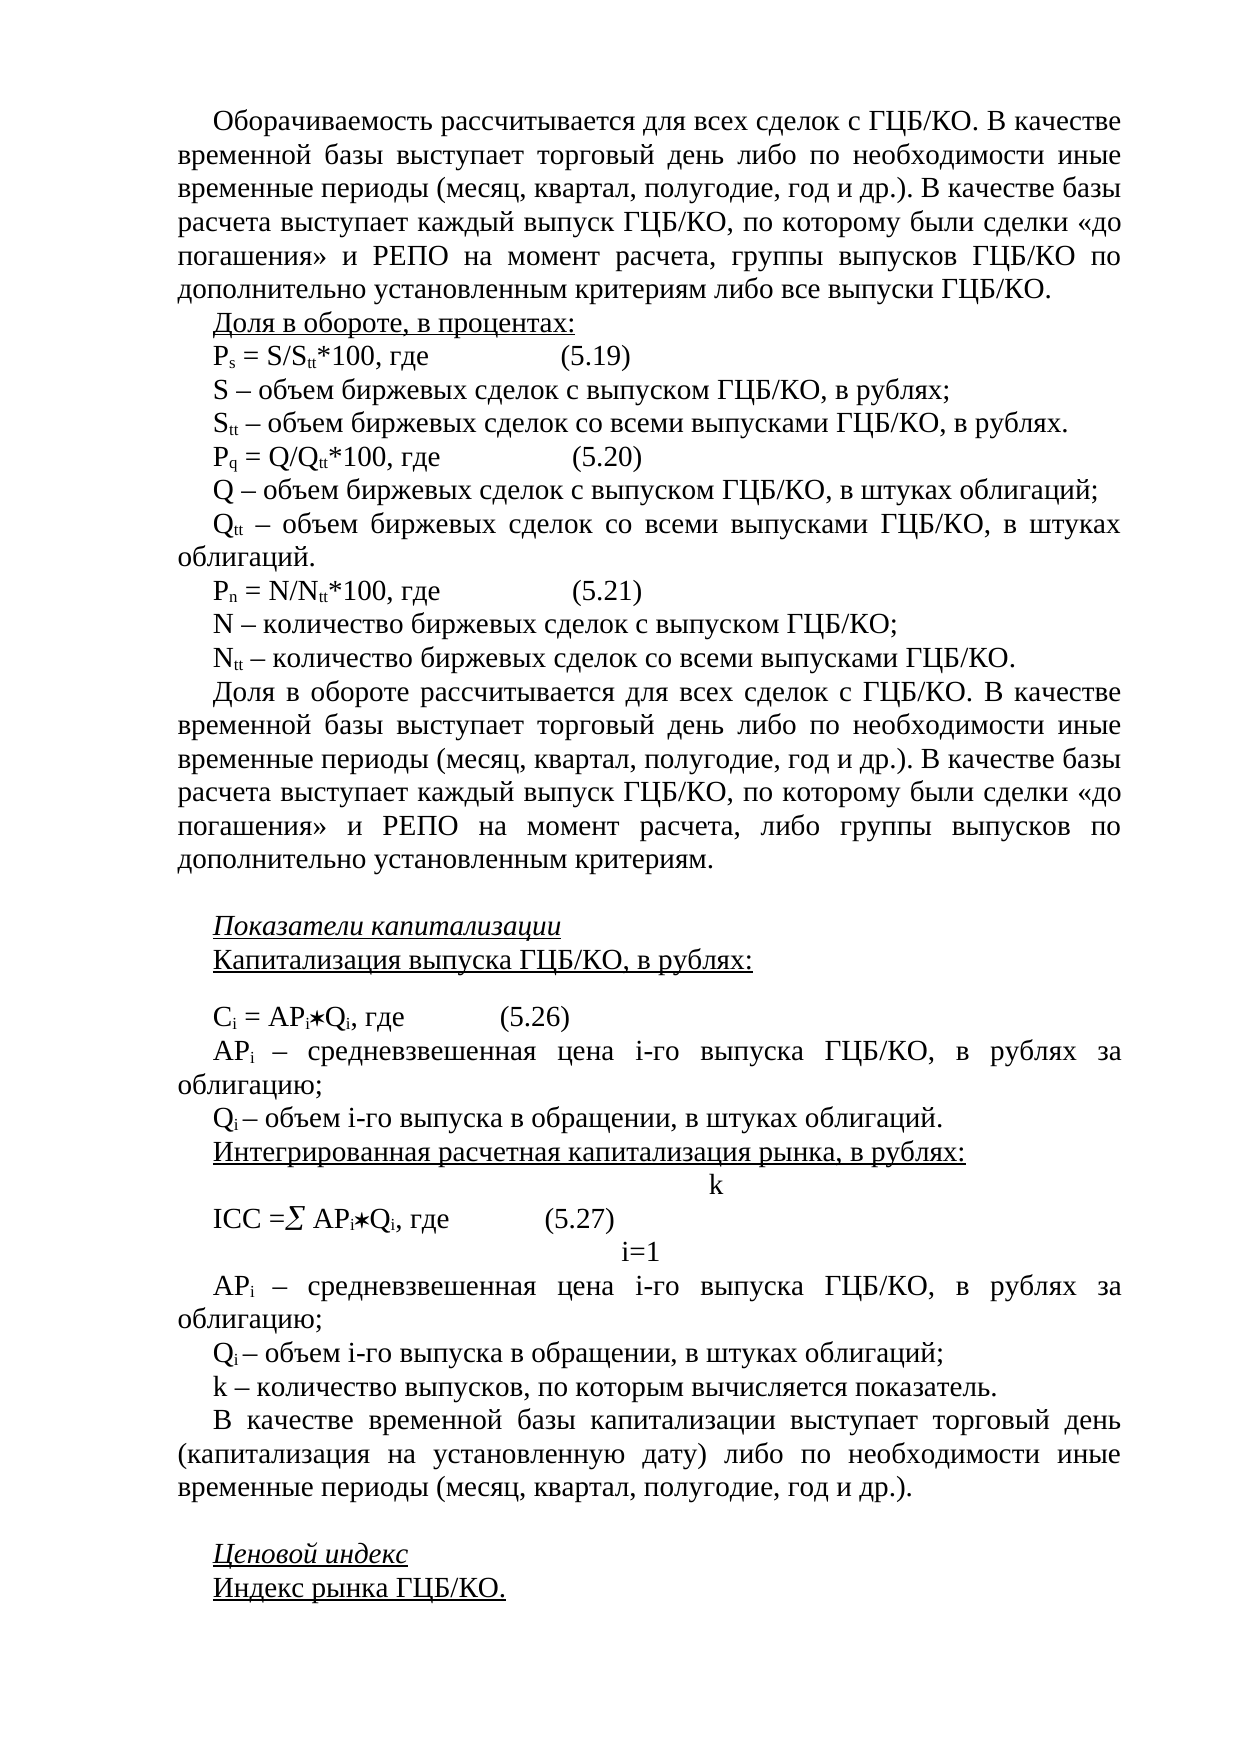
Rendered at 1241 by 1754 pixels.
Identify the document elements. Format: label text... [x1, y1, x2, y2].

text Ntt – количество биржевых сделок со всеми выпусками ГЦБ/КО. [177, 640, 1122, 674]
text Qi – объем i-го выпуска в обращении, в штуках облигаций. [177, 1100, 1122, 1134]
text Stt – объем биржевых сделок со всеми выпусками ГЦБ/КО, в рублях. [177, 405, 1122, 439]
text ICC = APiQi, где (5.27) [177, 1201, 1122, 1234]
text В качестве временной базы капитализации выступает торговый день (капитализация на установленную дату) либо по необходимости иные временные периоды (месяц, квартал, полугодие, год и др.). [177, 1402, 1122, 1503]
text k – количество выпусков, по которым вычисляется показатель. [177, 1369, 1122, 1402]
text APi – средневзвешенная цена i-го выпуска ГЦБ/КО, в рублях за облигацию; [177, 1268, 1122, 1335]
text Ценовой индекс [177, 1536, 1122, 1570]
text Ps = S/Stt*100, где (5.19) [177, 338, 1122, 372]
text S – объем биржевых сделок с выпуском ГЦБ/КО, в рублях; [177, 372, 1122, 405]
text i=1 [177, 1234, 1122, 1268]
text Доля в обороте рассчитывается для всех сделок с ГЦБ/КО. В качестве временной базы выступает торговый день либо по необходимости иные временные периоды (месяц, квартал, полугодие, год и др.). В качестве базы расчета выступает каждый выпуск ГЦБ/КО, по которому были сделки «до погашения» и РЕПО на момент расчета, либо группы выпусков по дополнительно установленным критериям. [177, 674, 1122, 875]
text Qi – объем i-го выпуска в обращении, в штуках облигаций; [177, 1335, 1122, 1369]
text Показатели капитализации [177, 908, 1122, 942]
text Доля в обороте, в процентах: [177, 305, 1122, 338]
text Интегрированная расчетная капитализация рынка, в рублях: [177, 1134, 1122, 1167]
text Индекс рынка ГЦБ/КО. [177, 1570, 1122, 1603]
text Ci = APiQi, где (5.26) [177, 999, 1122, 1033]
text N – количество биржевых сделок с выпуском ГЦБ/КО; [177, 607, 1122, 640]
text k [177, 1167, 1122, 1201]
text Pq = Q/Qtt*100, где (5.20) [177, 439, 1122, 472]
text Q – объем биржевых сделок с выпуском ГЦБ/КО, в штуках облигаций; [177, 472, 1122, 506]
text Pn = N/Ntt*100, где (5.21) [177, 573, 1122, 607]
text Оборачиваемость рассчитывается для всех сделок с ГЦБ/КО. В качестве временной базы выступает торговый день либо по необходимости иные временные периоды (месяц, квартал, полугодие, год и др.). В качестве базы расчета выступает каждый выпуск ГЦБ/КО, по которому были сделки «до погашения» и РЕПО на момент расчета, группы выпусков ГЦБ/КО по дополнительно установленным критериям либо все выпуски ГЦБ/КО. [177, 103, 1122, 305]
text APi – средневзвешенная цена i-го выпуска ГЦБ/КО, в рублях за облигацию; [177, 1033, 1122, 1100]
text Капитализация выпуска ГЦБ/КО, в рублях: [177, 942, 1122, 976]
text Qtt – объем биржевых сделок со всеми выпусками ГЦБ/КО, в штуках облигаций. [177, 506, 1122, 573]
